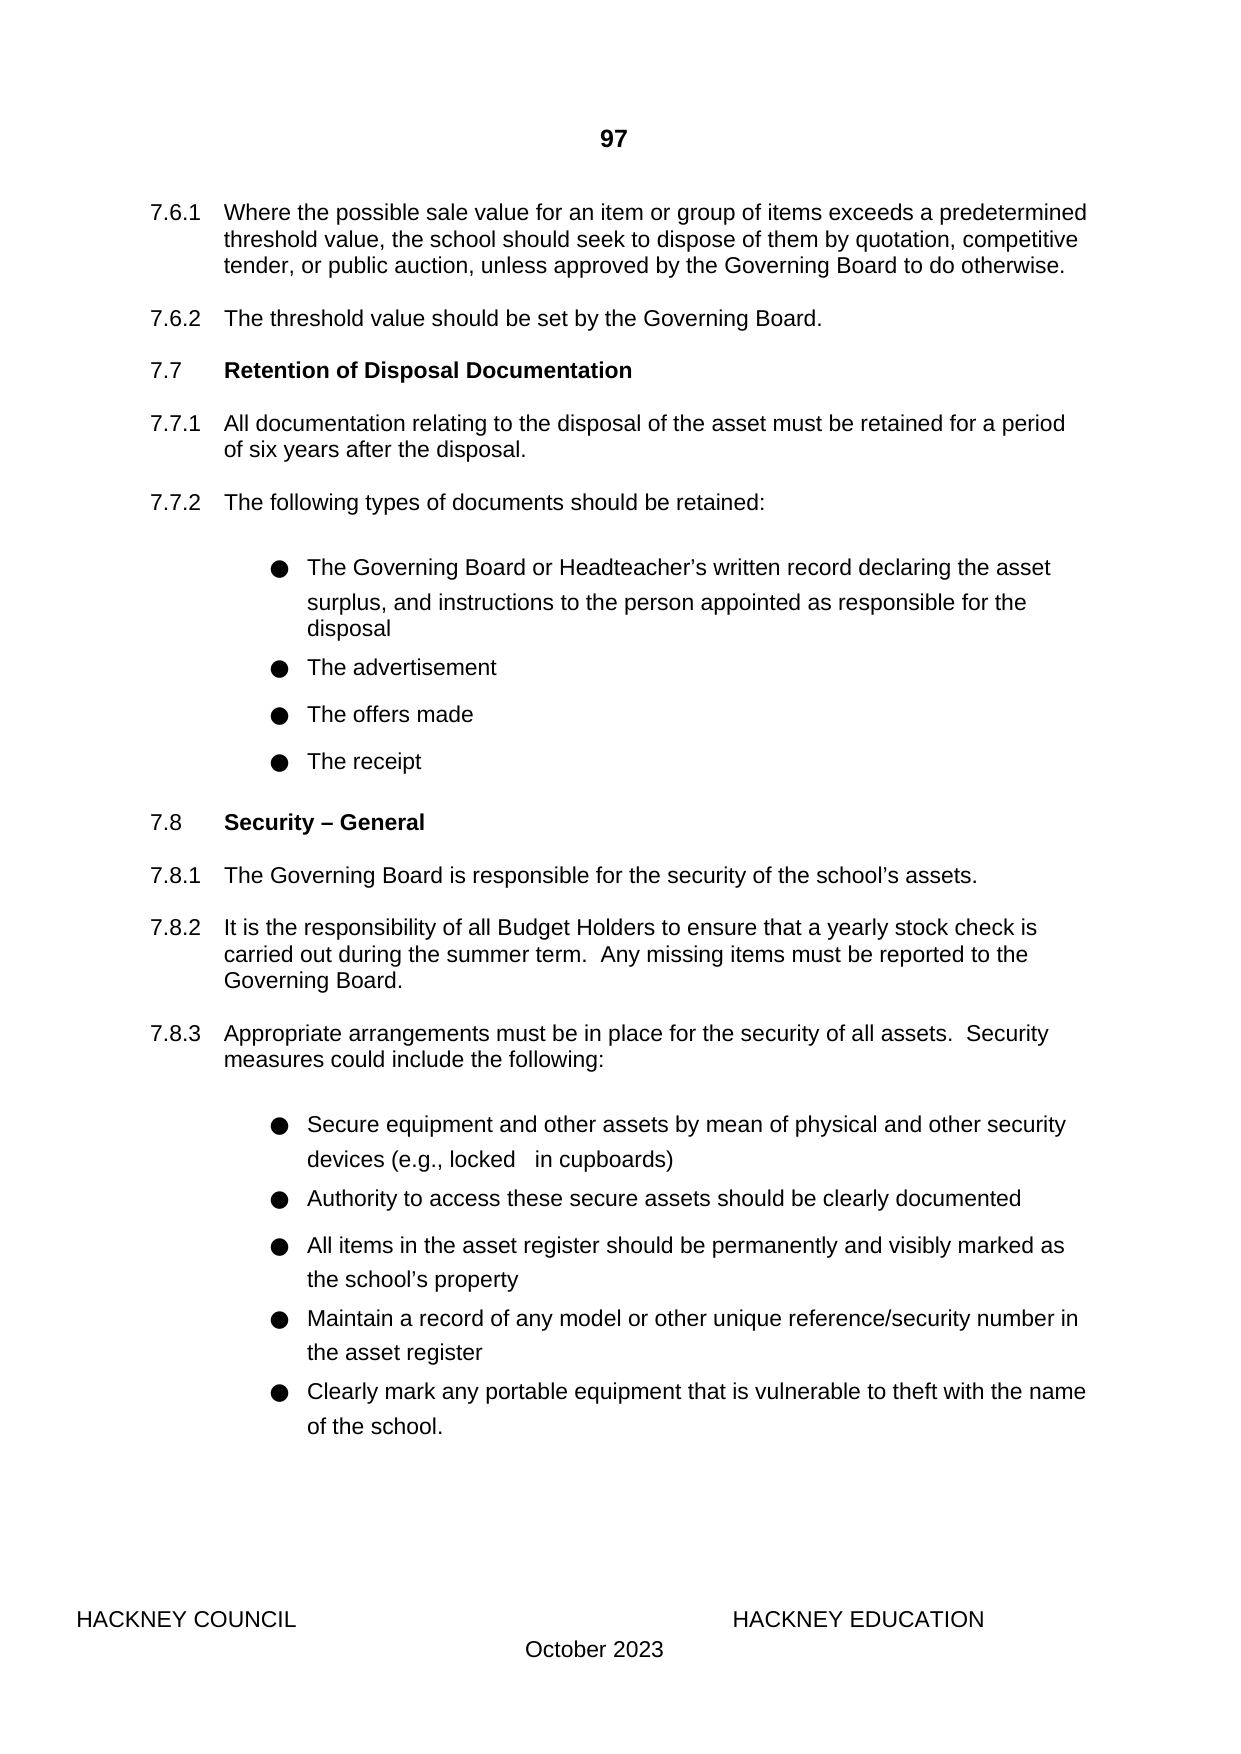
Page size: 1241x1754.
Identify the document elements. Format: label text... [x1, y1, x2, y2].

list Secure equipment and other assets by mean of physical and other security devices (e.g., locked in cupboards) [269, 1099, 1090, 1172]
text 7.7.2 The following types of documents should be retained: [150, 489, 1090, 516]
text 7.8 Security – General [150, 809, 1090, 835]
list Clearly mark any portable equipment that is vulnerable to theft with the name of the school. [269, 1366, 1090, 1439]
text 7.7.1 All documentation relating to the disposal of the asset must be retained for a period of six years after the disposal. [150, 410, 1090, 463]
text 7.7 Retention of Disposal Documentation [150, 357, 1090, 384]
list All items in the asset register should be permanently and visibly marked as the school’s property [269, 1219, 1090, 1292]
list Authority to access these secure assets should be clearly documented [269, 1172, 1090, 1219]
text 7.8.3 Appropriate arrangements must be in place for the security of all assets. Security measures could include the following: [150, 1020, 1090, 1072]
text 7.6.2 The threshold value should be set by the Governing Board. [150, 305, 1090, 331]
text 7.8.1 The Governing Board is responsible for the security of the school’s assets. [150, 862, 1090, 888]
text 7.6.1 Where the possible sale value for an item or group of items exceeds a predetermined threshold value, the school should seek to dispose of them by quotation, competitive tender, or public auction, unless approved by the Governing Board to do otherwise. [150, 199, 1090, 278]
text 7.8.2 It is the responsibility of all Budget Holders to ensure that a yearly stock check is carried out during the summer term. Any missing items must be reported to the Governing Board. [150, 914, 1090, 993]
list The offers made [269, 688, 1090, 736]
list The receipt [269, 736, 1090, 782]
list The Governing Board or Headteacher’s written record declaring the asset surplus, and instructions to the person appointed as responsible for the disposal [269, 542, 1090, 642]
list The advertisement [269, 642, 1090, 688]
list Maintain a record of any model or other unique reference/security number in the asset register [269, 1292, 1090, 1366]
